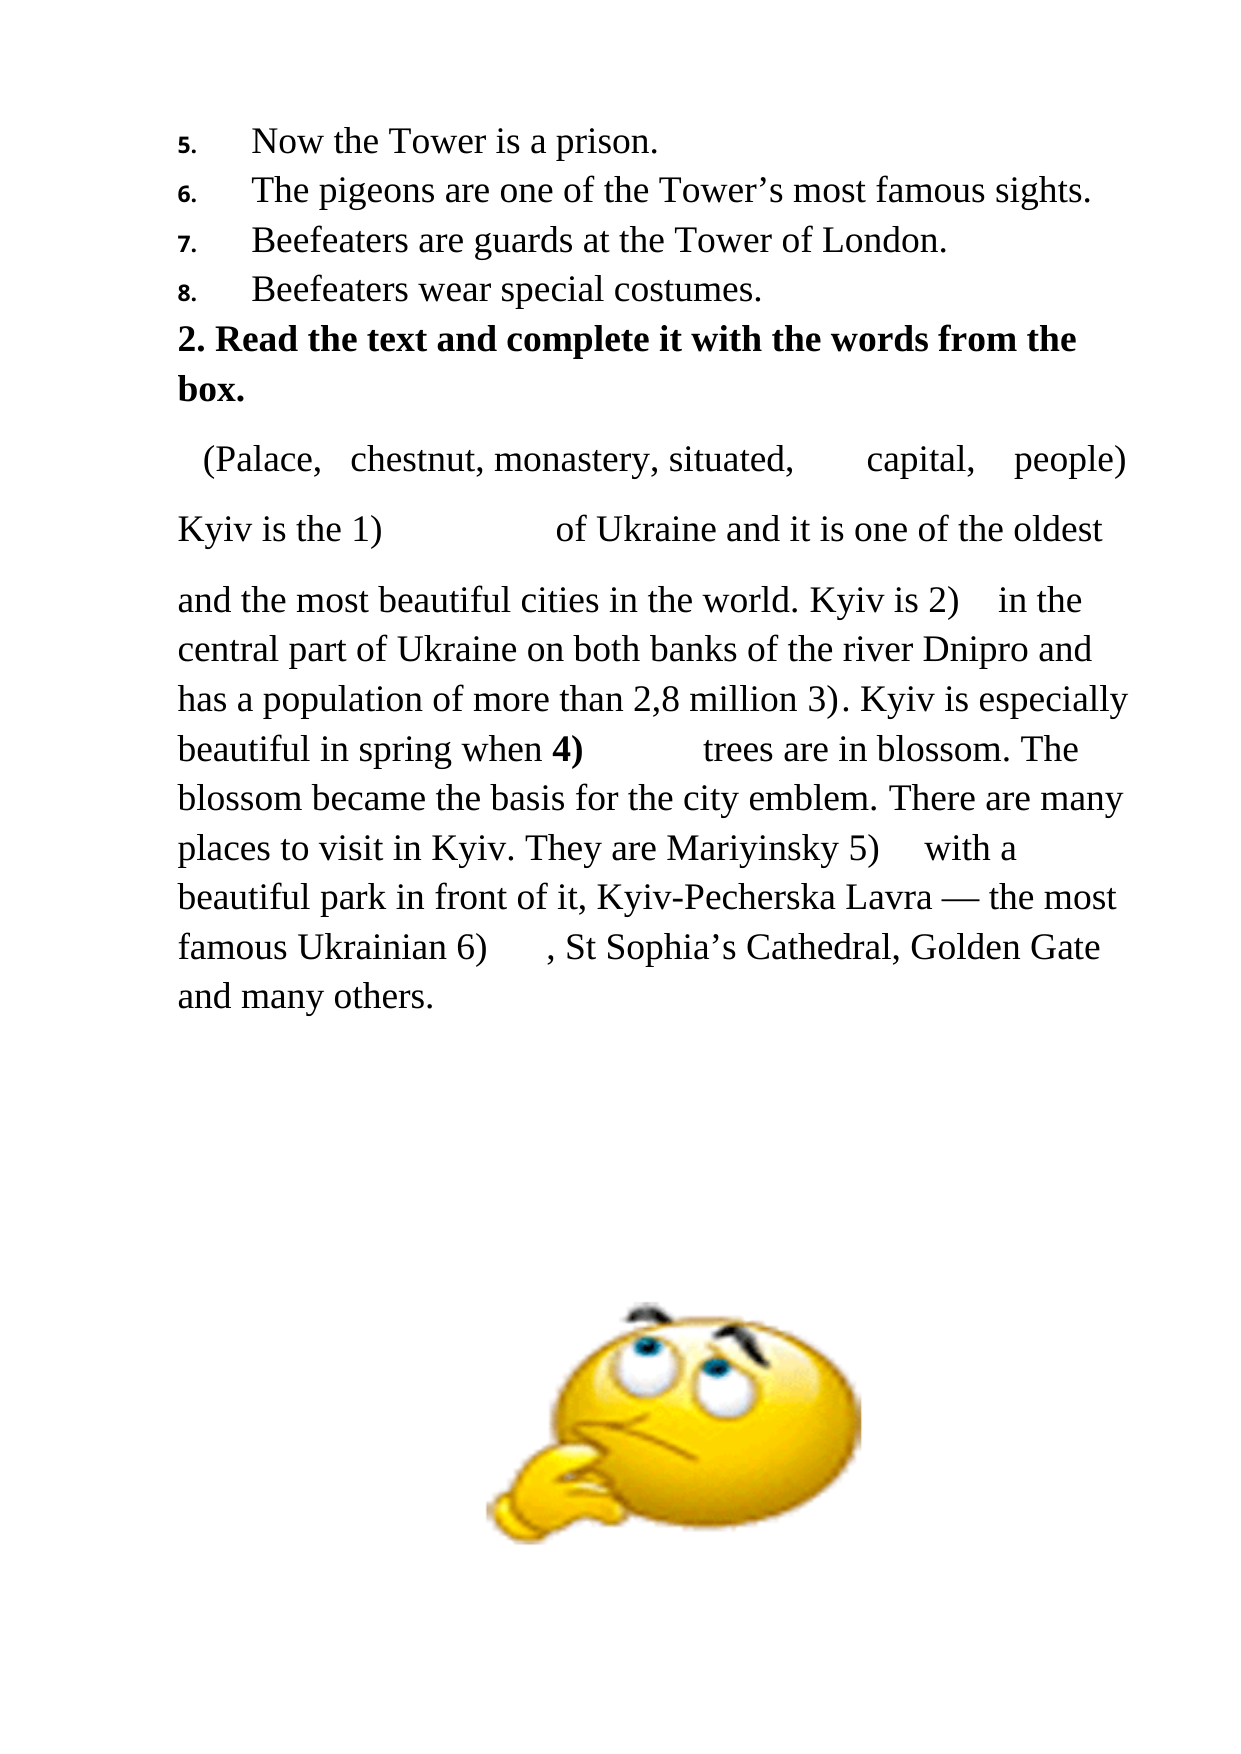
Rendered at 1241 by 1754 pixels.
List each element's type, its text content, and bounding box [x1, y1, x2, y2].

list The pigeons are one of the Tower’s most famous sights. [177, 168, 1152, 211]
text Kyiv is the 1) of Ukraine and it is one of the oldest [177, 507, 1152, 550]
list Beefeaters are guards at the Tower of London. [177, 217, 1152, 260]
picture [439, 1185, 890, 1569]
text (Palace, chestnut, monastery, situated, capital, people) [177, 436, 1152, 479]
text 2. Read the text and complete it with the words from the box. [177, 316, 1152, 409]
list Beefeaters wear special costumes. [177, 267, 1152, 310]
text and the most beautiful cities in the world. Kyiv is 2) in the central part of Ukraine on both banks of the river Dnipro and has a population of more than 2,8 million 3) . Kyiv is especially beautiful in spring when 4) trees are in blossom. The blossom became the basis for the city emblem. There are many places to visit in Kyiv. They are Mariyinsky 5) with a beautiful park in front of it, Kyiv-Pecherska Lavra — the most famous Ukrainian 6) , St Sophia’s Cathedral, Golden Gate and many others. [177, 577, 1152, 1017]
list Now the Tower is a prison. [177, 118, 1152, 161]
